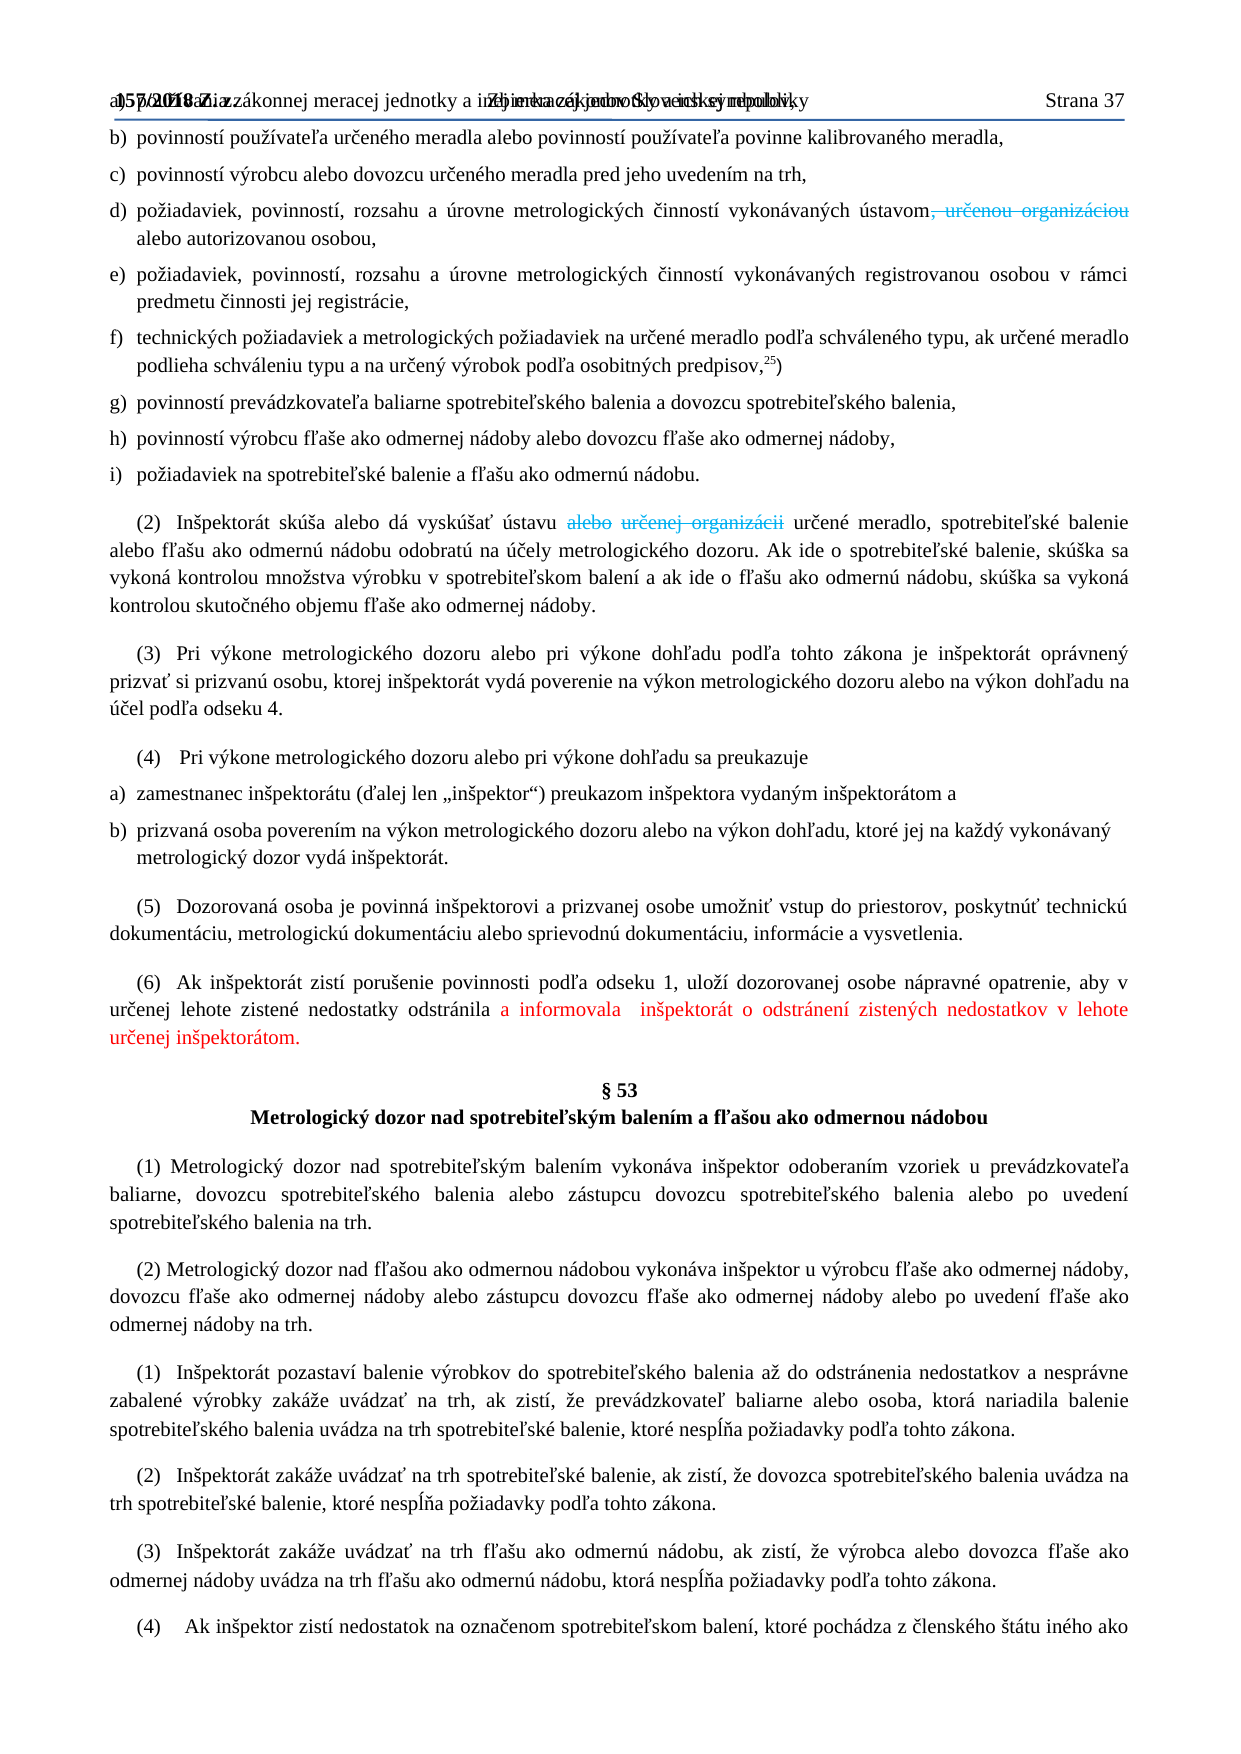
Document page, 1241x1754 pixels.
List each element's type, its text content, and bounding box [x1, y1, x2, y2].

text Metrologický dozor nad spotrebiteľským balením a fľašou ako odmernou nádobou [109, 1105, 1129, 1129]
list povinností prevádzkovateľa baliarne spotrebiteľského balenia a dovozcu spotrebiteľského balenia, [109, 389, 1129, 414]
list technických požiadaviek a metrologických požiadaviek na určené meradlo podľa schváleného typu, ak určené meradlo podlieha schváleniu typu a na určený výrobok podľa osobitných predpisov,25) [109, 325, 1129, 377]
list používania zákonnej meracej jednotky a inej meracej jednotky a ich symbolov, [109, 88, 1129, 112]
list prizvaná osoba poverením na výkon metrologického dozoru alebo na výkon dohľadu, ktoré jej na každý vykonávaný metrologický dozor vydá inšpektorát. [109, 818, 1129, 869]
list požiadaviek na spotrebiteľské balenie a fľašu ako odmernú nádobu. [109, 461, 1129, 486]
list Inšpektorát zakáže uvádzať na trh spotrebiteľské balenie, ak zistí, že dovozca spotrebiteľského balenia uvádza na trh spotrebiteľské balenie, ktoré nespĺňa požiadavky podľa tohto zákona. [109, 1463, 1129, 1515]
subtitle § 53 [109, 1077, 1129, 1102]
text (1) Metrologický dozor nad spotrebiteľským balením vykonáva inšpektor odoberaním vzoriek u prevádzkovateľa baliarne, dovozcu spotrebiteľského balenia alebo zástupcu dovozcu spotrebiteľského balenia alebo po uvedení spotrebiteľského balenia na trh. [109, 1153, 1129, 1234]
list požiadaviek, povinností, rozsahu a úrovne metrologických činností vykonávaných registrovanou osobou v rámci predmetu činnosti jej registrácie, [109, 261, 1129, 313]
list Inšpektorát zakáže uvádzať na trh fľašu ako odmernú nádobu, ak zistí, že výrobca alebo dovozca fľaše ako odmernej nádoby uvádza na trh fľašu ako odmernú nádobu, ktorá nespĺňa požiadavky podľa tohto zákona. [109, 1539, 1129, 1592]
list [109, 1614, 1129, 1638]
list Inšpektorát skúša alebo dá vyskúšať ústavu alebo určenej organizácii určené meradlo, spotrebiteľské balenie alebo fľašu ako odmernú nádobu odobratú na účely metrologického dozoru. Ak ide o spotrebiteľské balenie, skúška sa vykoná kontrolou množstva výrobku v spotrebiteľskom balení a ak ide o fľašu ako odmernú nádobu, skúška sa vykoná kontrolou skutočného objemu fľaše ako odmernej nádoby. [109, 510, 1129, 617]
list povinností výrobcu alebo dovozcu určeného meradla pred jeho uvedením na trh, [109, 161, 1129, 186]
list Pri výkone metrologického dozoru alebo pri výkone dohľadu sa preukazuje [109, 745, 1129, 769]
list Ak inšpektorát zistí porušenie povinnosti podľa odseku 1, uloží dozorovanej osobe nápravné opatrenie, aby v určenej lehote zistené nedostatky odstránila a informovala inšpektorát o odstránení zistených nedostatkov v lehote určenej inšpektorátom. [109, 970, 1129, 1049]
list Inšpektorát pozastaví balenie výrobkov do spotrebiteľského balenia až do odstránenia nedostatkov a nesprávne zabalené výrobky zakáže uvádzať na trh, ak zistí, že prevádzkovateľ baliarne alebo osoba, ktorá nariadila balenie spotrebiteľského balenia uvádza na trh spotrebiteľské balenie, ktoré nespĺňa požiadavky podľa tohto zákona. [109, 1360, 1129, 1441]
list povinností výrobcu fľaše ako odmernej nádoby alebo dovozcu fľaše ako odmernej nádoby, [109, 426, 1129, 449]
list Dozorovaná osoba je povinná inšpektorovi a prizvanej osobe umožniť vstup do priestorov, poskytnúť technickú dokumentáciu, metrologickú dokumentáciu alebo sprievodnú dokumentáciu, informácie a vysvetlenia. [109, 894, 1129, 945]
list Pri výkone metrologického dozoru alebo pri výkone dohľadu podľa tohto zákona je inšpektorát oprávnený prizvať si prizvanú osobu, ktorej inšpektorát vydá poverenie na výkon metrologického dozoru alebo na výkon dohľadu na účel podľa odseku 4. [109, 641, 1129, 720]
list požiadaviek, povinností, rozsahu a úrovne metrologických činností vykonávaných ústavom, určenou organizáciou alebo autorizovanou osobou, [109, 198, 1129, 249]
list povinností používateľa určeného meradla alebo povinností používateľa povinne kalibrovaného meradla, [109, 124, 1129, 149]
text (2) Metrologický dozor nad fľašou ako odmernou nádobou vykonáva inšpektor u výrobcu fľaše ako odmernej nádoby, dovozcu fľaše ako odmernej nádoby alebo zástupcu dovozcu fľaše ako odmernej nádoby alebo po uvedení fľaše ako odmernej nádoby na trh. [109, 1257, 1129, 1336]
list zamestnanec inšpektorátu (ďalej len „inšpektor“) preukazom inšpektora vydaným inšpektorátom a [109, 781, 1129, 805]
